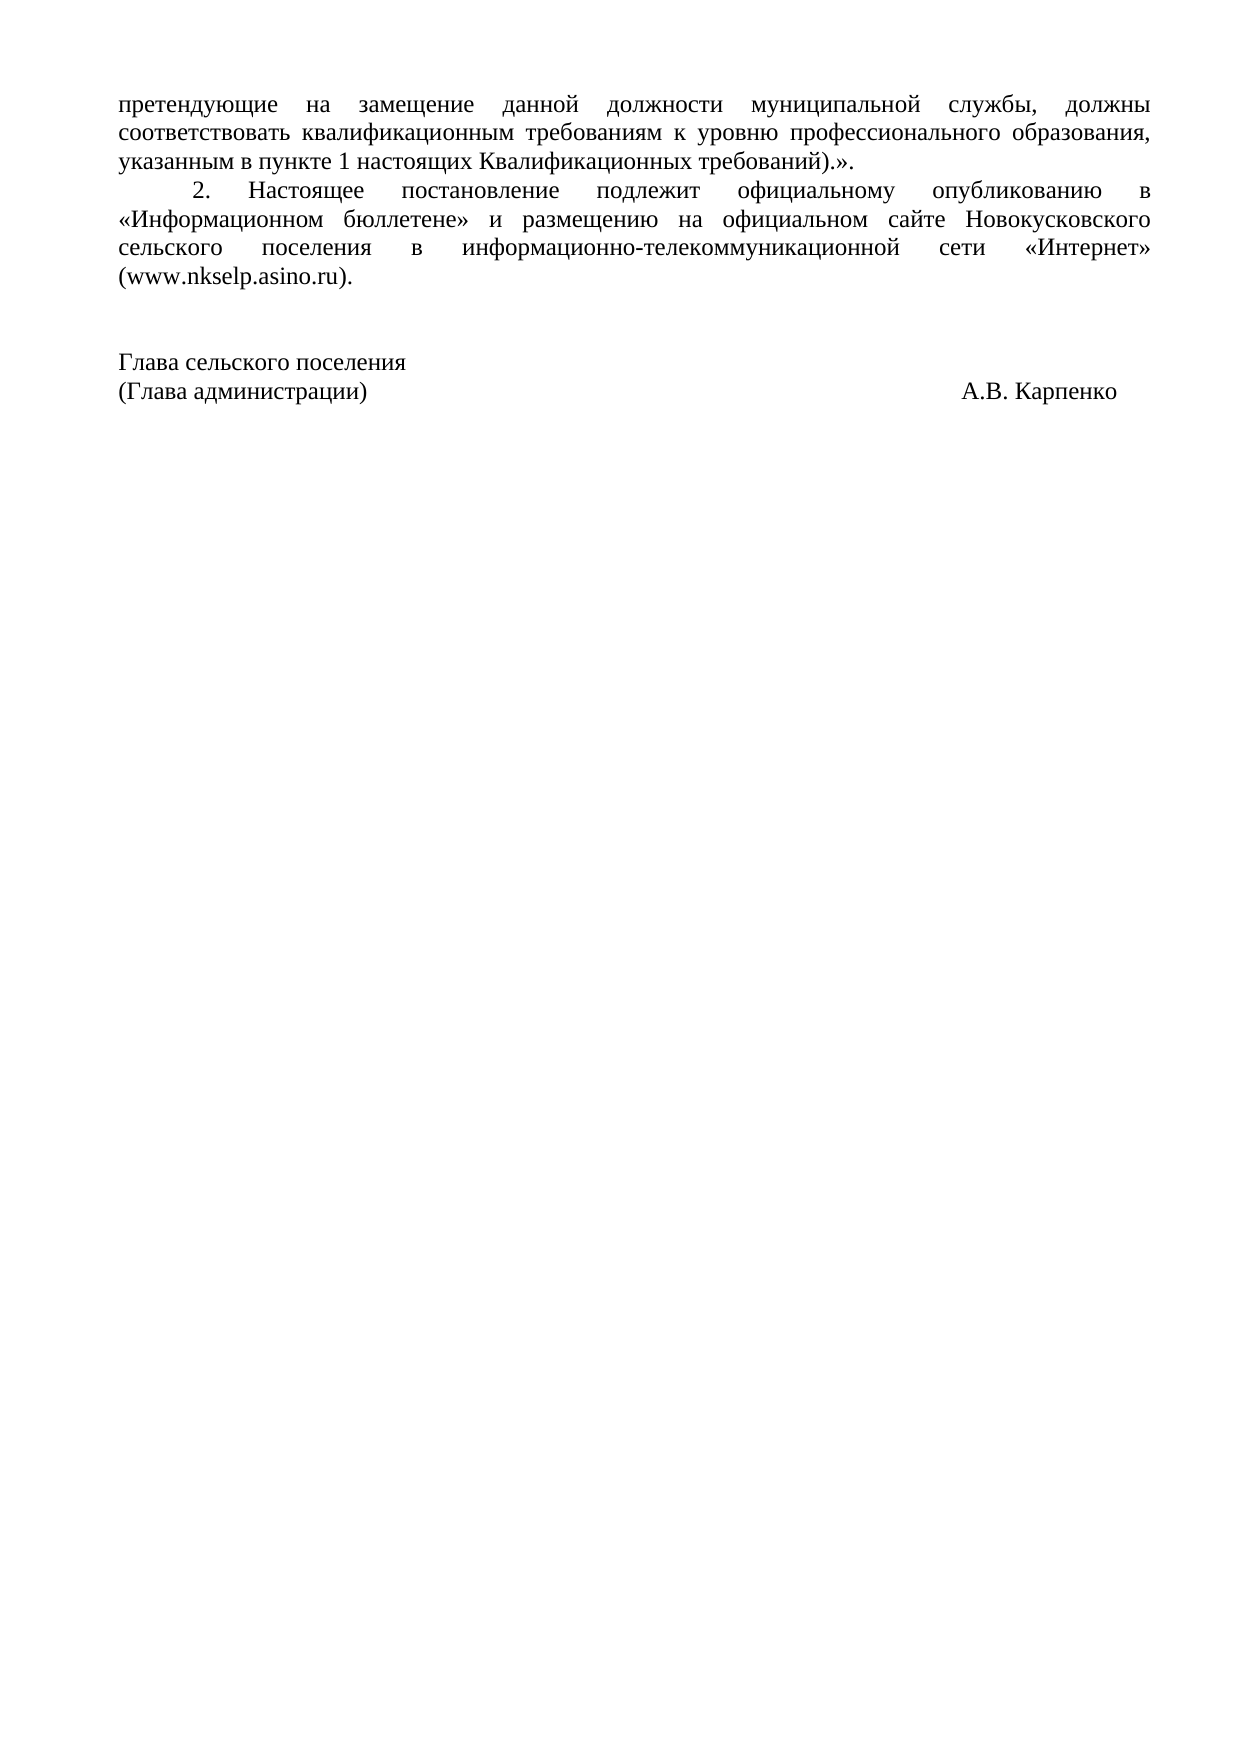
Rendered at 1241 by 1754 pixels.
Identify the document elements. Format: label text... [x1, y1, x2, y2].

text Глава сельского поселения [118, 347, 1152, 376]
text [118, 89, 1152, 175]
text 2. Настоящее постановление подлежит официальному опубликованию в «Информационном бюллетене» и размещению на официальном сайте Новокусковского сельского поселения в информационно-телекоммуникационной сети «Интернет» (www.nkselp.asino.ru). [118, 175, 1152, 290]
text (Глава администрации) А.В. Карпенко [118, 376, 1152, 405]
